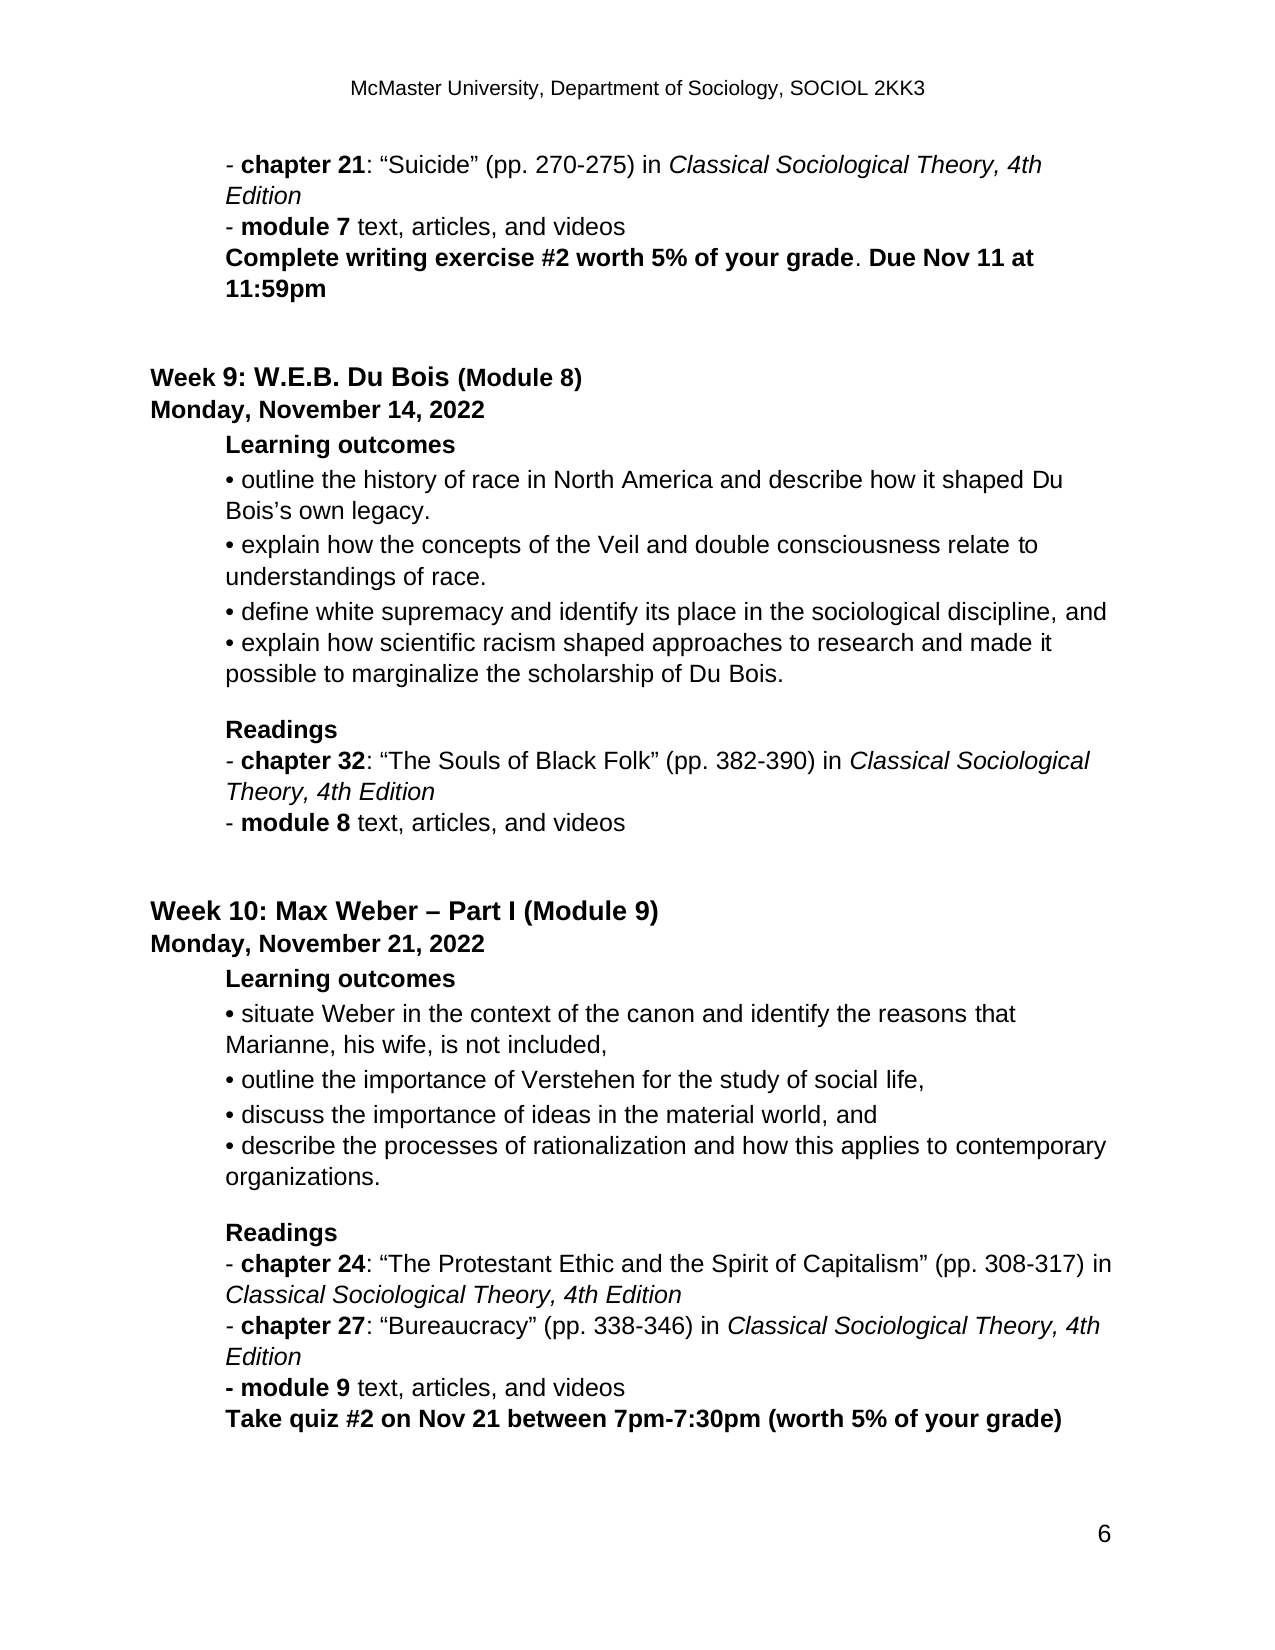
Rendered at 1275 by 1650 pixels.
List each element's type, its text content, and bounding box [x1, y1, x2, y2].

list outline the history of race in North America and describe how it shaped Du Bois’s own legacy. [225, 464, 1064, 524]
text Classical Sociological Theory, 4th Edition [225, 1280, 1135, 1309]
list describe the processes of rationalization and how this applies to contemporary organizations. [225, 1131, 1108, 1191]
subtitle Week 10: Max Weber – Part I (Module 9) [150, 895, 1135, 926]
subtitle Complete writing exercise #2 worth 5% of your grade. Due Nov 11 at 11:59pm [225, 243, 1036, 303]
subtitle Learning outcomes [225, 429, 1135, 458]
subtitle Monday, November 21, 2022 Learning outcomes [150, 929, 487, 993]
list chapter 27: “Bureaucracy” (pp. 338-346) in Classical Sociological Theory, 4th Edition [225, 1311, 1101, 1371]
list chapter 21: “Suicide” (pp. 270-275) in Classical Sociological Theory, 4th Edition [225, 150, 1043, 210]
list define white supremacy and identify its place in the sociological discipline, and [225, 597, 1135, 626]
text Week 9: W.E.B. Du Bois (Module 8) Monday, November 14, 2022 [150, 361, 584, 424]
list chapter 24: “The Protestant Ethic and the Spirit of Capitalism” (pp. 308-317) in [225, 1249, 1135, 1277]
list discuss the importance of ideas in the material world, and [225, 1100, 1135, 1128]
text - module 9 text, articles, and videos [225, 1373, 1135, 1402]
list chapter 32: “The Souls of Black Folk” (pp. 382-390) in Classical Sociological Theory, 4th Edition [225, 746, 1090, 806]
list explain how the concepts of the Veil and double consciousness relate to understandings of race. [225, 531, 1039, 591]
list outline the importance of Verstehen for the study of social life, [225, 1065, 1135, 1093]
list module 8 text, articles, and videos [225, 808, 1135, 837]
subtitle Readings [225, 1218, 1135, 1246]
subtitle Take quiz #2 on Nov 21 between 7pm-7:30pm (worth 5% of your grade) [225, 1404, 1135, 1433]
list explain how scientific racism shaped approaches to research and made it possible to marginalize the scholarship of Du Bois. [225, 628, 1053, 688]
list module 7 text, articles, and videos [225, 212, 1135, 241]
list situate Weber in the context of the canon and identify the reasons that Marianne, his wife, is not included, [225, 998, 1017, 1059]
subtitle Readings [225, 715, 1135, 744]
